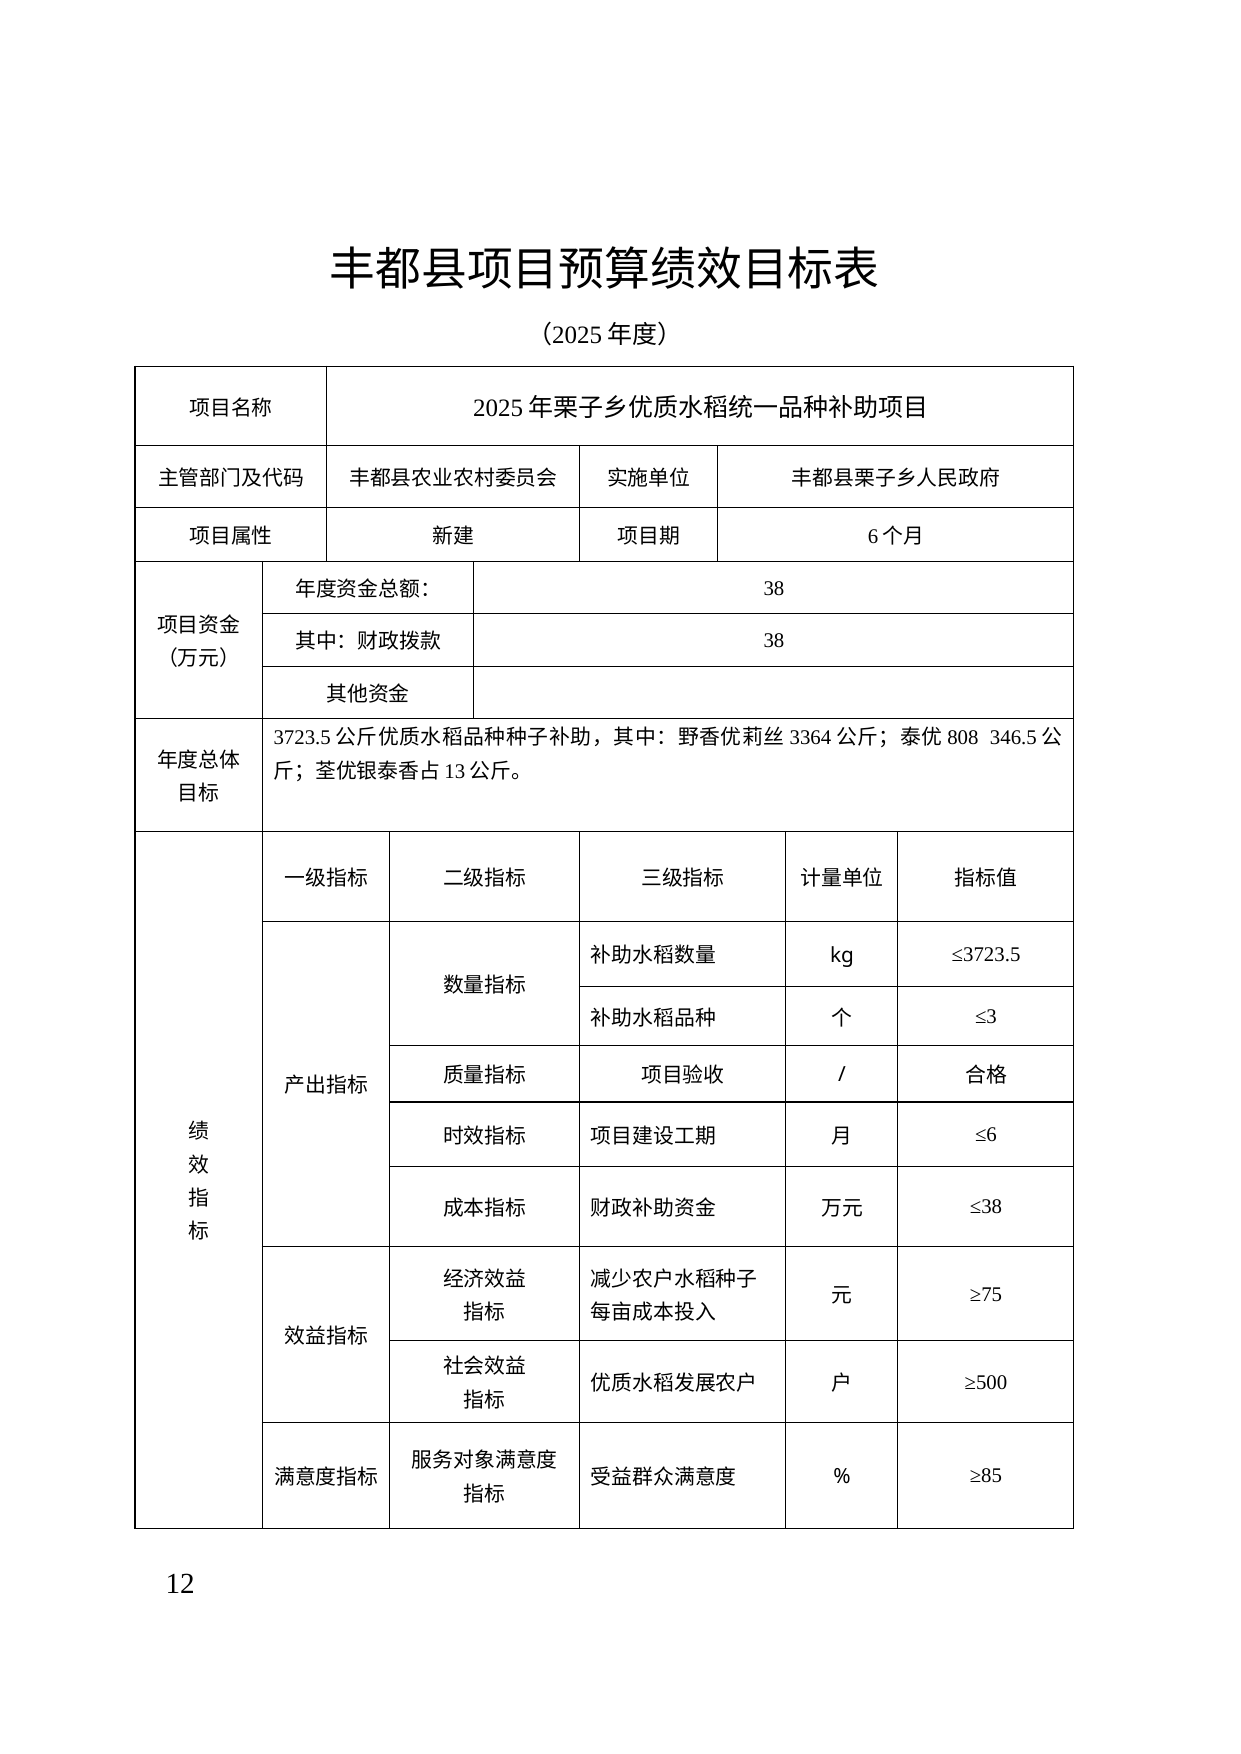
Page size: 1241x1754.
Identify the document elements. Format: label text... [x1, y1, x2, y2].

table_cell 社会效益 指标 [390, 1341, 579, 1422]
table_cell 时效指标 [390, 1103, 579, 1166]
table_cell 一级指标 [263, 832, 389, 921]
table_cell 服务对象满意度 指标 [390, 1423, 579, 1528]
table_cell ≤3 [898, 987, 1073, 1045]
table_cell 38 [474, 614, 1073, 666]
table_cell [474, 667, 1073, 718]
table_cell 优质水稻发展农户 [580, 1341, 785, 1422]
table_cell 成本指标 [390, 1167, 579, 1246]
table_cell 绩 效 指 标 [136, 832, 262, 1528]
table_cell （2025年度） [135, 299, 1074, 366]
table_cell 项目验收 [580, 1046, 785, 1101]
table_cell 个 [786, 987, 897, 1045]
table_cell 丰都县农业农村委员会 [327, 446, 579, 507]
table_cell ≤3723.5 [898, 922, 1073, 986]
table_cell 万元 [786, 1167, 897, 1246]
table_cell 年度资金总额： [263, 562, 473, 613]
table_cell 其他资金 [263, 667, 473, 718]
table_cell 项目属性 [136, 508, 326, 561]
table_cell ≥75 [898, 1247, 1073, 1340]
table_cell 补助水稻数量 [580, 922, 785, 986]
table_cell 其中：财政拨款 [263, 614, 473, 666]
table_cell 项目名称 [136, 367, 326, 445]
table_cell 受益群众满意度 [580, 1423, 785, 1528]
table_cell 丰都县栗子乡人民政府 [718, 446, 1073, 507]
table_cell 合格 [898, 1046, 1073, 1101]
table_cell / [786, 1046, 897, 1101]
table_cell kg [786, 922, 897, 986]
table_cell 效益指标 [263, 1247, 389, 1422]
table_cell ≥500 [898, 1341, 1073, 1422]
table_cell 满意度指标 [263, 1423, 389, 1528]
table_cell 丰都县项目预算绩效目标表 [135, 231, 1074, 299]
table_cell 数量指标 [390, 922, 579, 1045]
table_cell 项目资金 （万元） [136, 562, 262, 718]
table_cell 项目建设工期 [580, 1103, 785, 1166]
table_cell 指标值 [898, 832, 1073, 921]
table_cell ≥85 [898, 1423, 1073, 1528]
table_cell 户 [786, 1341, 897, 1422]
table_cell 元 [786, 1247, 897, 1340]
table_cell 项目期 [580, 508, 717, 561]
table_cell 产出指标 [263, 922, 389, 1246]
table_cell 二级指标 [390, 832, 579, 921]
table_cell 38 [474, 562, 1073, 613]
table_cell ≤6 [898, 1103, 1073, 1166]
table_cell 新建 [327, 508, 579, 561]
table_cell 三级指标 [580, 832, 785, 921]
table_cell 年度总体 目标 [136, 719, 262, 831]
table_cell ≤38 [898, 1167, 1073, 1246]
table_cell 质量指标 [390, 1046, 579, 1101]
table_cell 主管部门及代码 [136, 446, 326, 507]
table_cell 实施单位 [580, 446, 717, 507]
table_cell 3723.5公斤优质水稻品种种子补助，其中：野香优莉丝3364公斤；泰优808 346.5公斤；荃优银泰香占13公斤。 [263, 719, 1073, 831]
table_cell 经济效益 指标 [390, 1247, 579, 1340]
table_cell 计量单位 [786, 832, 897, 921]
table_cell % [786, 1423, 897, 1528]
table_cell 补助水稻品种 [580, 987, 785, 1045]
table_cell 6个月 [718, 508, 1073, 561]
table_cell 减少农户水稻种子每亩成本投入 [580, 1247, 785, 1340]
table_cell 财政补助资金 [580, 1167, 785, 1246]
table_cell 2025年栗子乡优质水稻统一品种补助项目 [327, 367, 1073, 445]
table_cell 月 [786, 1103, 897, 1166]
